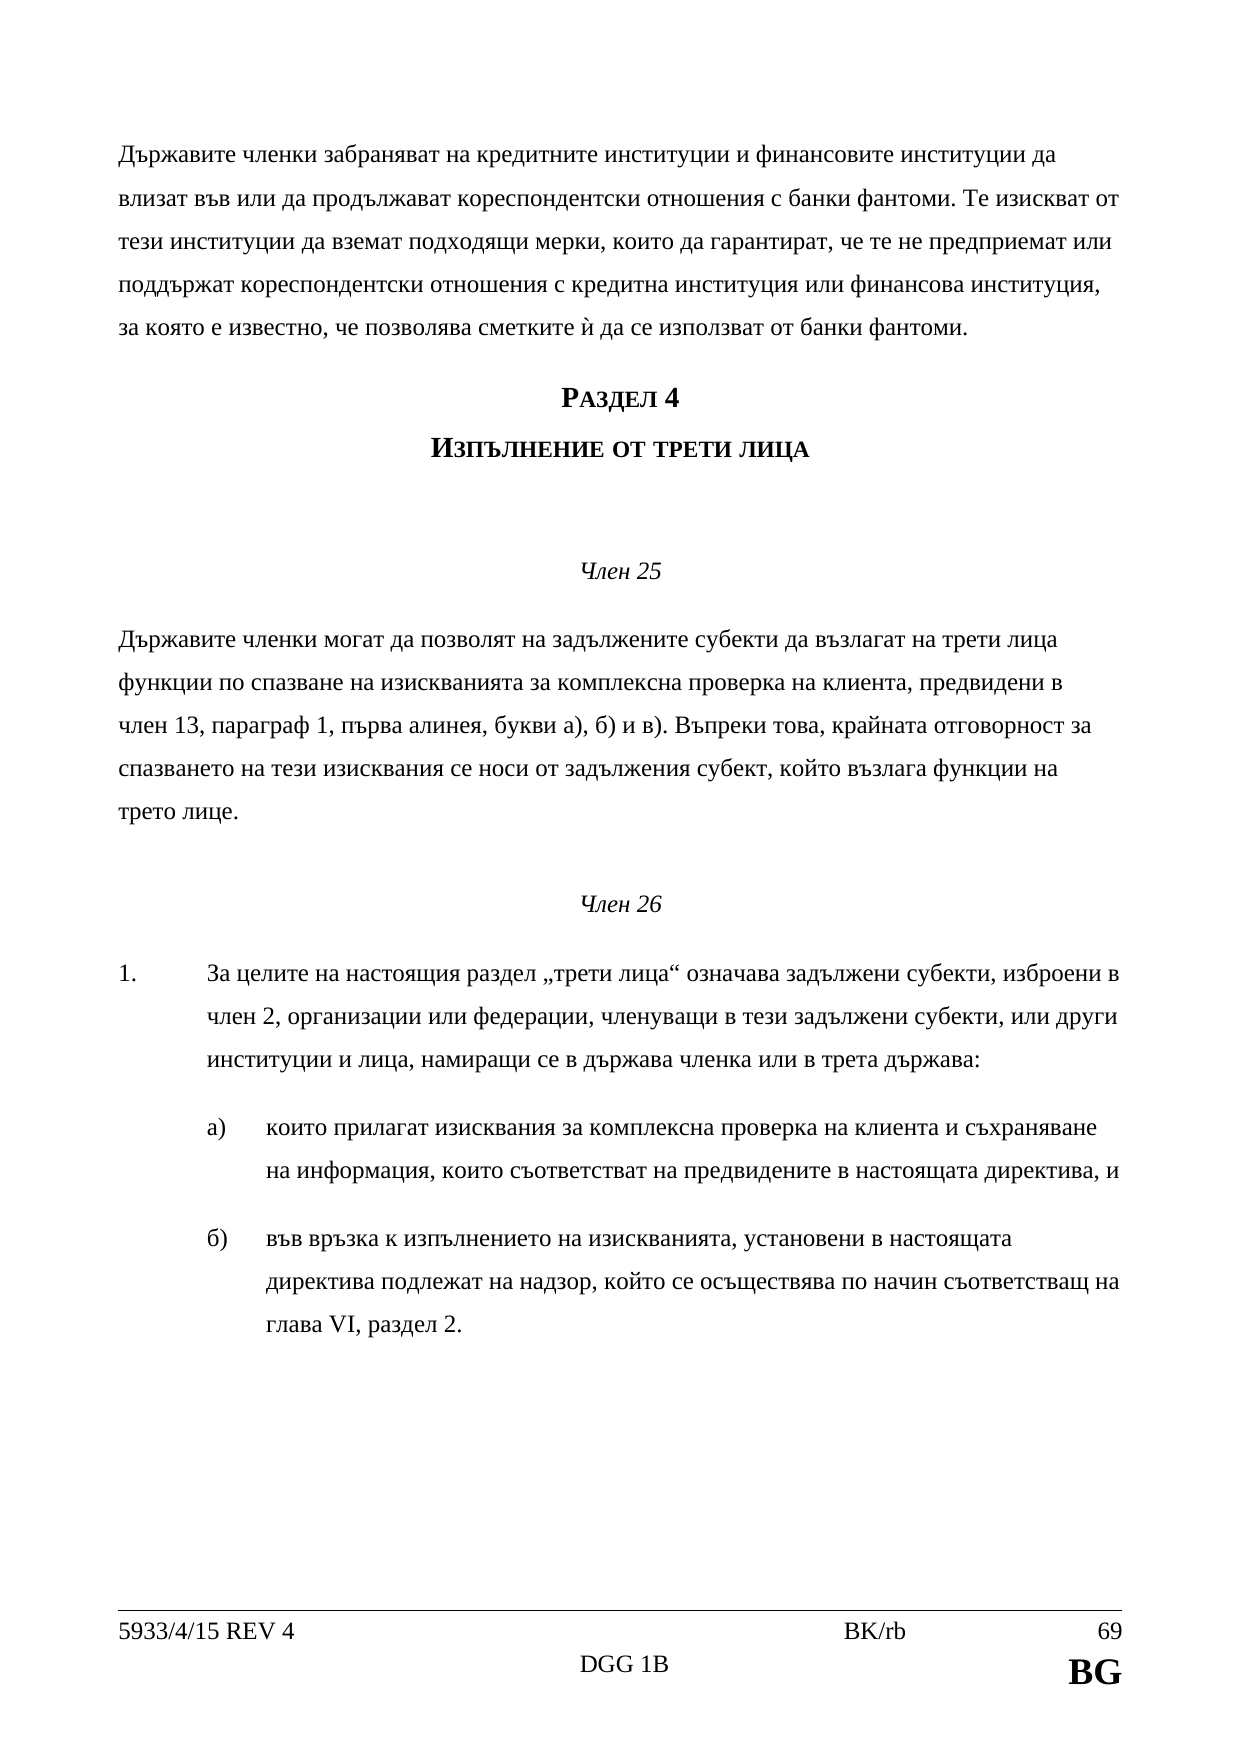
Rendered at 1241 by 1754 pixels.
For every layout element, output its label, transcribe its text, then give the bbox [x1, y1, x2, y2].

text а) които прилагат изисквания за комплексна проверка на клиента и съхраняване на информация, които съответстват на предвидените в настоящата директива, и [207, 1112, 1122, 1184]
text Държавите членки могат да позволят на задължените субекти да възлагат на трети лица функции по спазване на изискванията за комплексна проверка на клиента, предвидени в член 13, параграф 1, първа алинея, букви а), б) и в). Въпреки това, крайната отговорност за спазването на тези изисквания се носи от задължения субект, който възлага функции на трето лице. [118, 624, 1122, 825]
text б) във връзка к изпълнението на изискванията, установени в настоящата директива подлежат на надзор, който се осъществява по начин съответстващ на глава VІ, раздел 2. [207, 1223, 1122, 1338]
title Раздел 4 Изпълнение от трети лица [118, 380, 1122, 464]
text 1. За целите на настоящия раздел „трети лица“ означава задължени субекти, изброени в член 2, организации или федерации, членуващи в тези задължени субекти, или други институции и лица, намиращи се в държава членка или в трета държава: [118, 958, 1122, 1073]
text Член 25 [118, 556, 1122, 584]
text Член 26 [118, 889, 1122, 918]
text Държавите членки забраняват на кредитните институции и финансовите институции да влизат във или да продължават кореспондентски отношения с банки фантоми. Те изискват от тези институции да вземат подходящи мерки, които да гарантират, че те не предприемат или поддържат кореспондентски отношения с кредитна институция или финансова институция, за която е известно, че позволява сметките ѝ да се използват от банки фантоми. [118, 139, 1122, 341]
